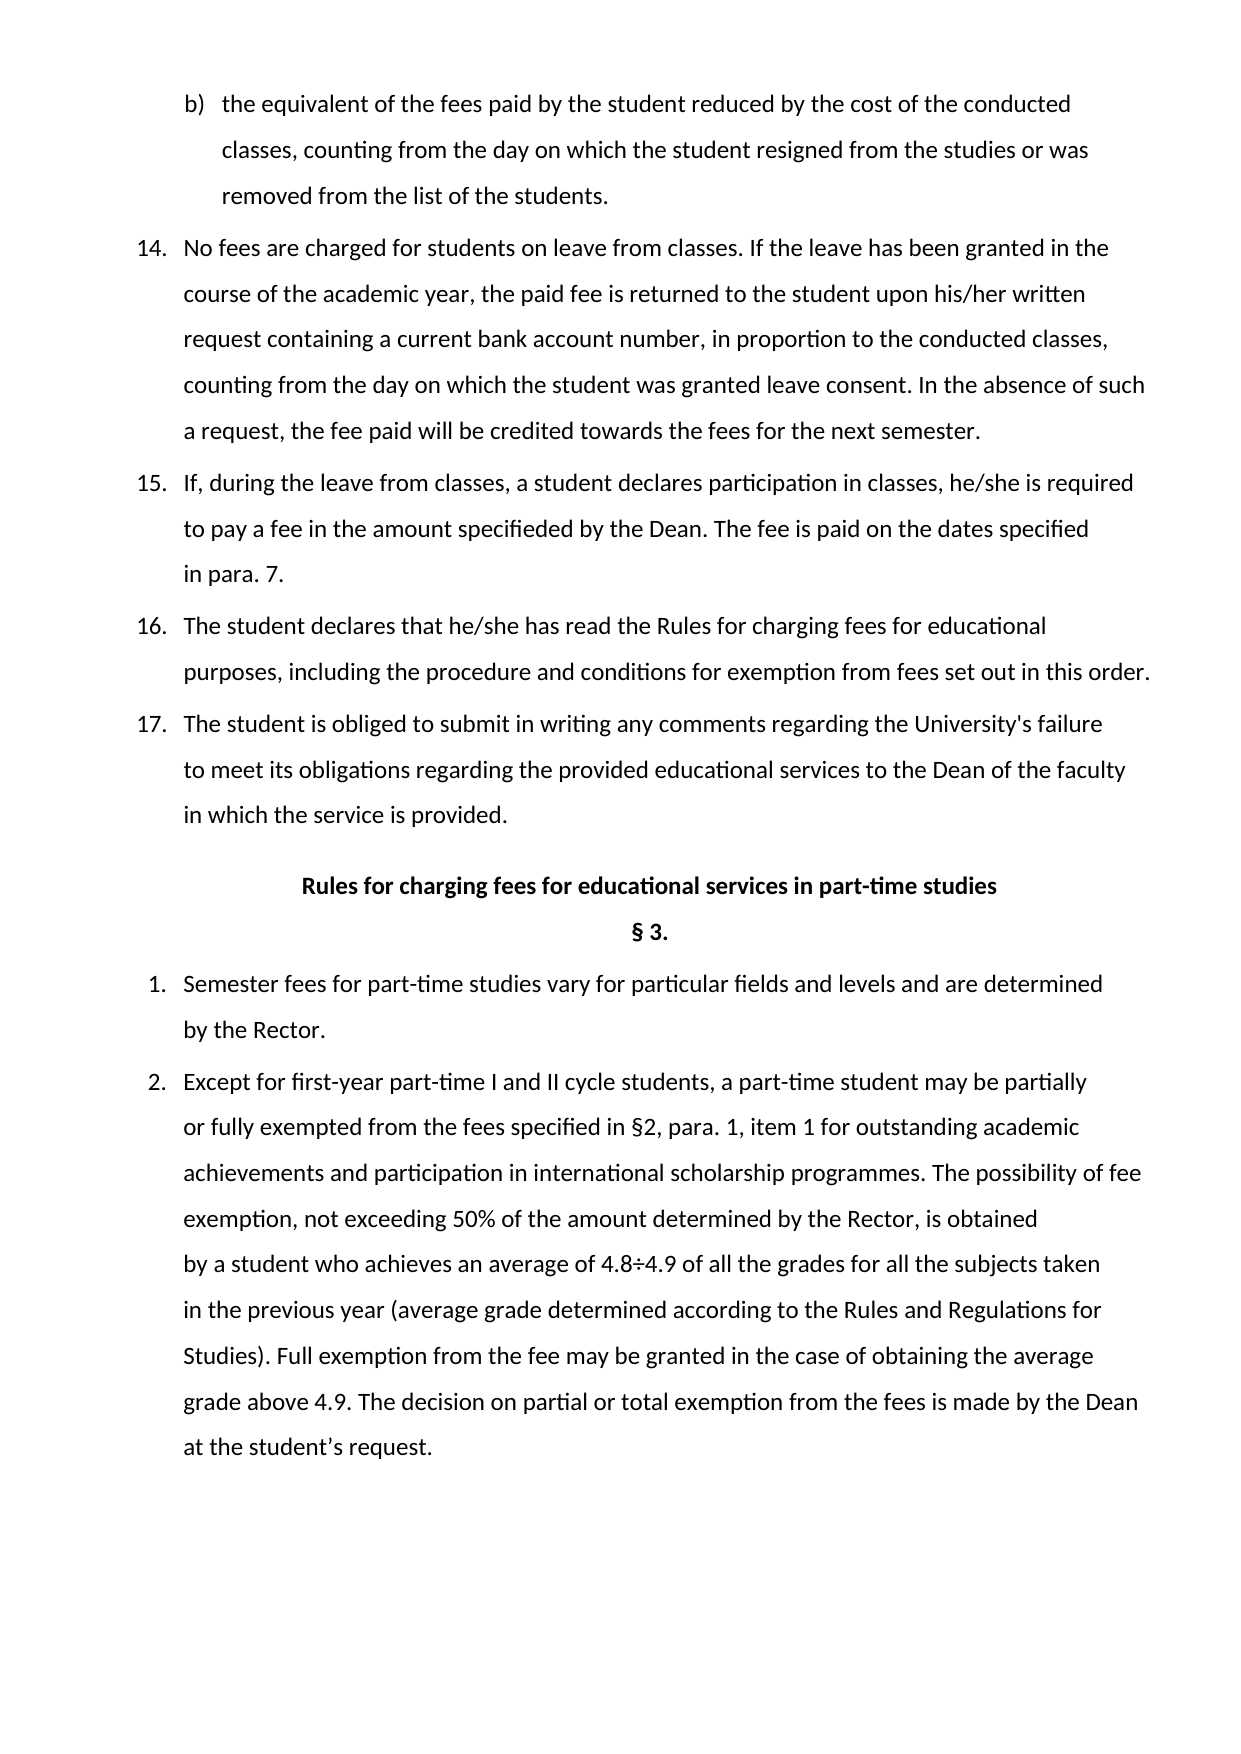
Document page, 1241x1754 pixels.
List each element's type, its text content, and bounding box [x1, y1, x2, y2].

text Rules for charging fees for educational services in part-time studies § 3. [148, 870, 1152, 947]
list No fees are charged for students on leave from classes. If the leave has been granted in the course of the academic year, the paid fee is returned to the student upon his/her written request containing a current bank account number, in proportion to the conducted classes, counting from the day on which the student was granted leave consent. In the absence of such a request, the fee paid will be credited towards the fees for the next semester. [136, 232, 1152, 446]
list If, during the leave from classes, a student declares participation in classes, he/she is required to pay a fee in the amount specifieded by the Dean. The fee is paid on the dates specified in para. 7. [136, 467, 1152, 589]
list The student is obliged to submit in writing any comments regarding the University's failure to meet its obligations regarding the provided educational services to the Dean of the faculty in which the service is provided. [136, 708, 1152, 830]
list the equivalent of the fees paid by the student reduced by the cost of the conducted classes, counting from the day on which the student resigned from the studies or was removed from the list of the students. [184, 89, 1152, 211]
list Semester fees for part-time studies vary for particular fields and levels and are determined by the Rector. [148, 968, 1152, 1044]
list Except for first-year part-time I and II cycle students, a part-time student may be partially or fully exempted from the fees specified in §2, para. 1, item 1 for outstanding academic achievements and participation in international scholarship programmes. The possibility of fee exemption, not exceeding 50% of the amount determined by the Rector, is obtained by a student who achieves an average of 4.8÷4.9 of all the grades for all the subjects taken in the previous year (average grade determined according to the Rules and Regulations for Studies). Full exemption from the fee may be granted in the case of obtaining the average grade above 4.9. The decision on partial or total exemption from the fees is made by the Dean at the student’s request. [148, 1066, 1152, 1462]
list The student declares that he/she has read the Rules for charging fees for educational purposes, including the procedure and conditions for exemption from fees set out in this order. [136, 610, 1152, 687]
